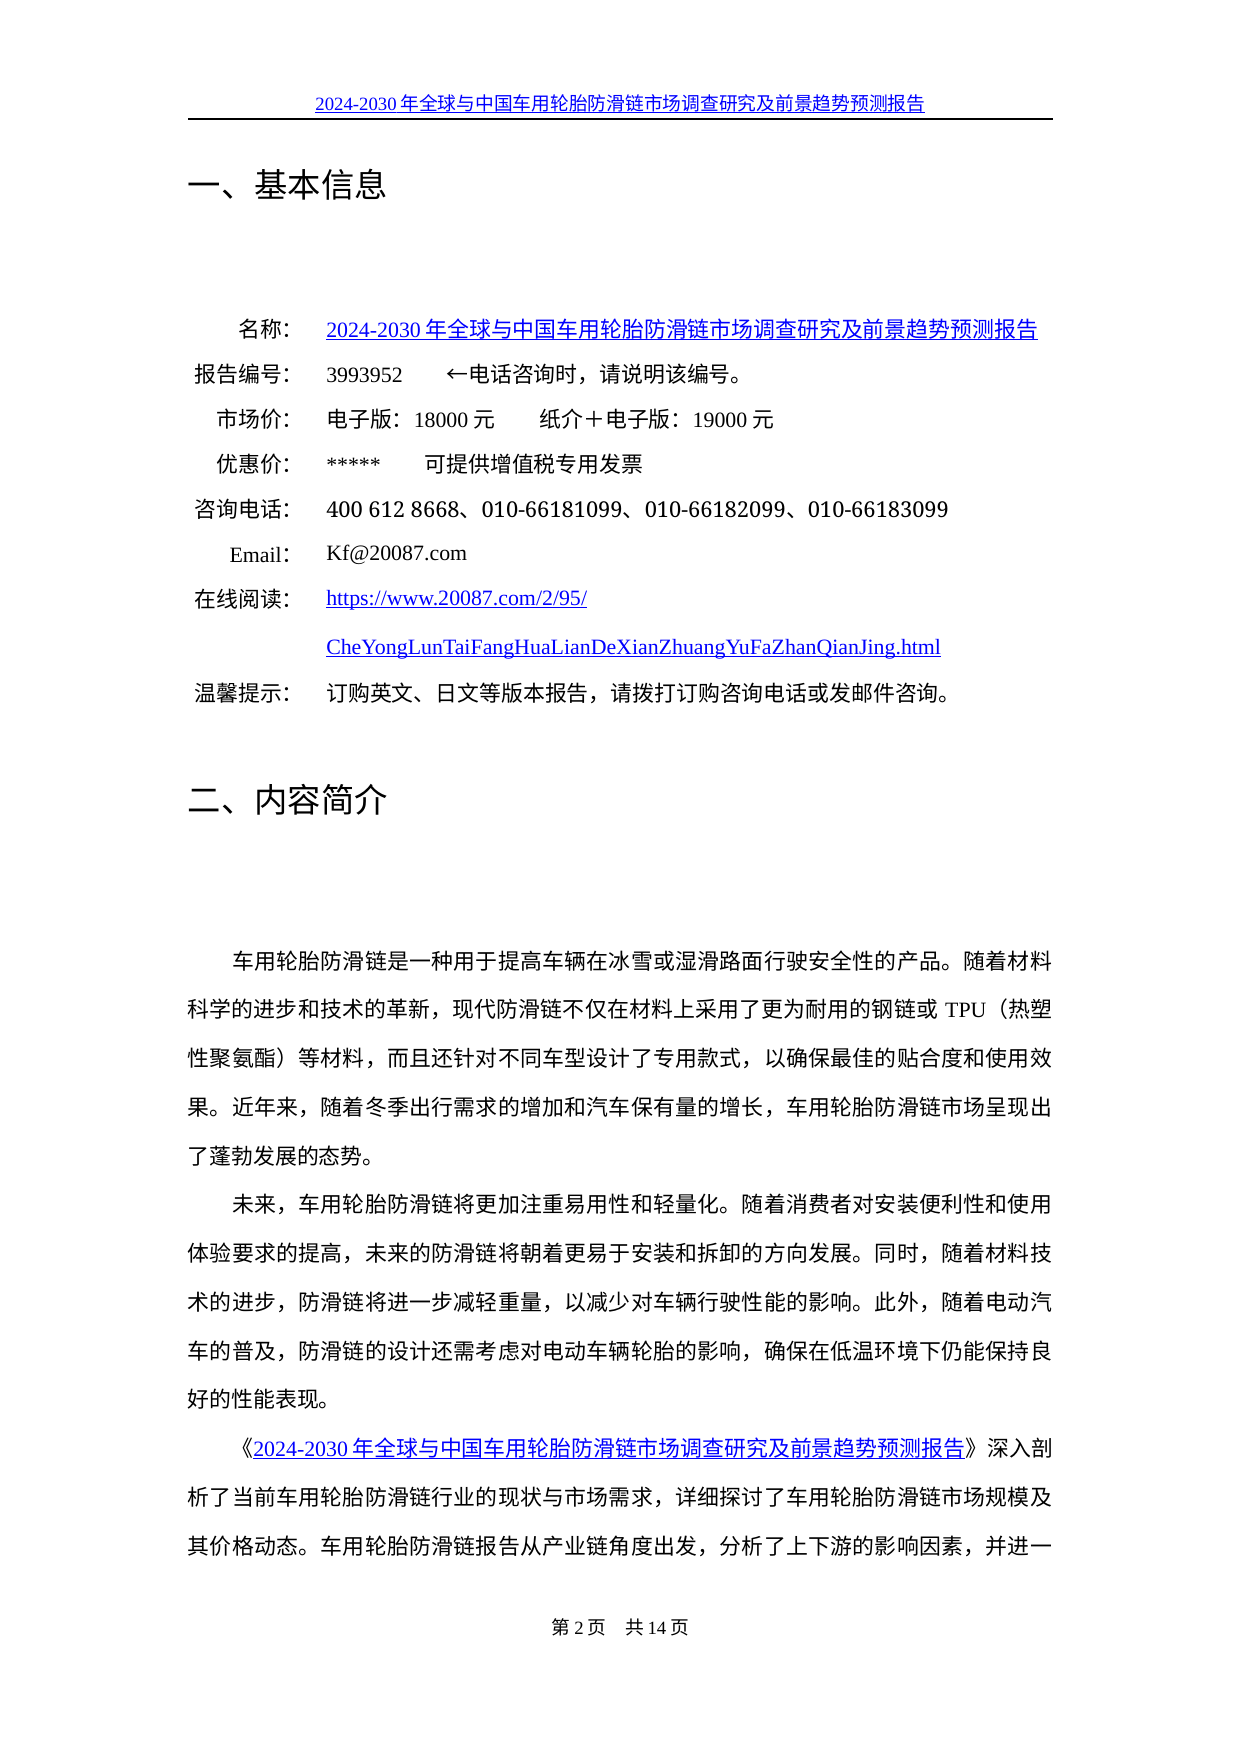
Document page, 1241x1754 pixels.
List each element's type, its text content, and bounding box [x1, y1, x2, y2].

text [187, 943, 1053, 1561]
title 一、基本信息 [187, 150, 1053, 215]
title 二、内容简介 [187, 766, 1053, 831]
table_cell 3993952 ←电话咨询时，请说明该编号。 [315, 357, 1073, 402]
table_cell [315, 582, 1073, 675]
table_cell 咨询电话： [167, 492, 315, 537]
table_cell ***** 可提供增值税专用发票 [315, 447, 1073, 492]
table_cell 报告编号： [167, 357, 315, 402]
table_cell Kf@20087.com [315, 537, 1073, 582]
table_cell 订购英文、日文等版本报告，请拨打订购咨询电话或发邮件咨询。 [315, 675, 1073, 720]
table_cell 温馨提示： [167, 675, 315, 720]
table_cell 在线阅读： [167, 582, 315, 675]
table_cell 优惠价： [167, 447, 315, 492]
table_cell 市场价： [167, 402, 315, 447]
table_cell 400 612 8668、010-66181099、010-66182099、010-66183099 [315, 492, 1073, 537]
table_cell 电子版：18000 元 纸介＋电子版：19000 元 [315, 402, 1073, 447]
table_header 2024-2030年全球与中国车用轮胎防滑链市场调查研究及前景趋势预测报告 [315, 312, 1073, 357]
table_header 名称： [167, 312, 315, 357]
table_cell Email： [167, 537, 315, 582]
